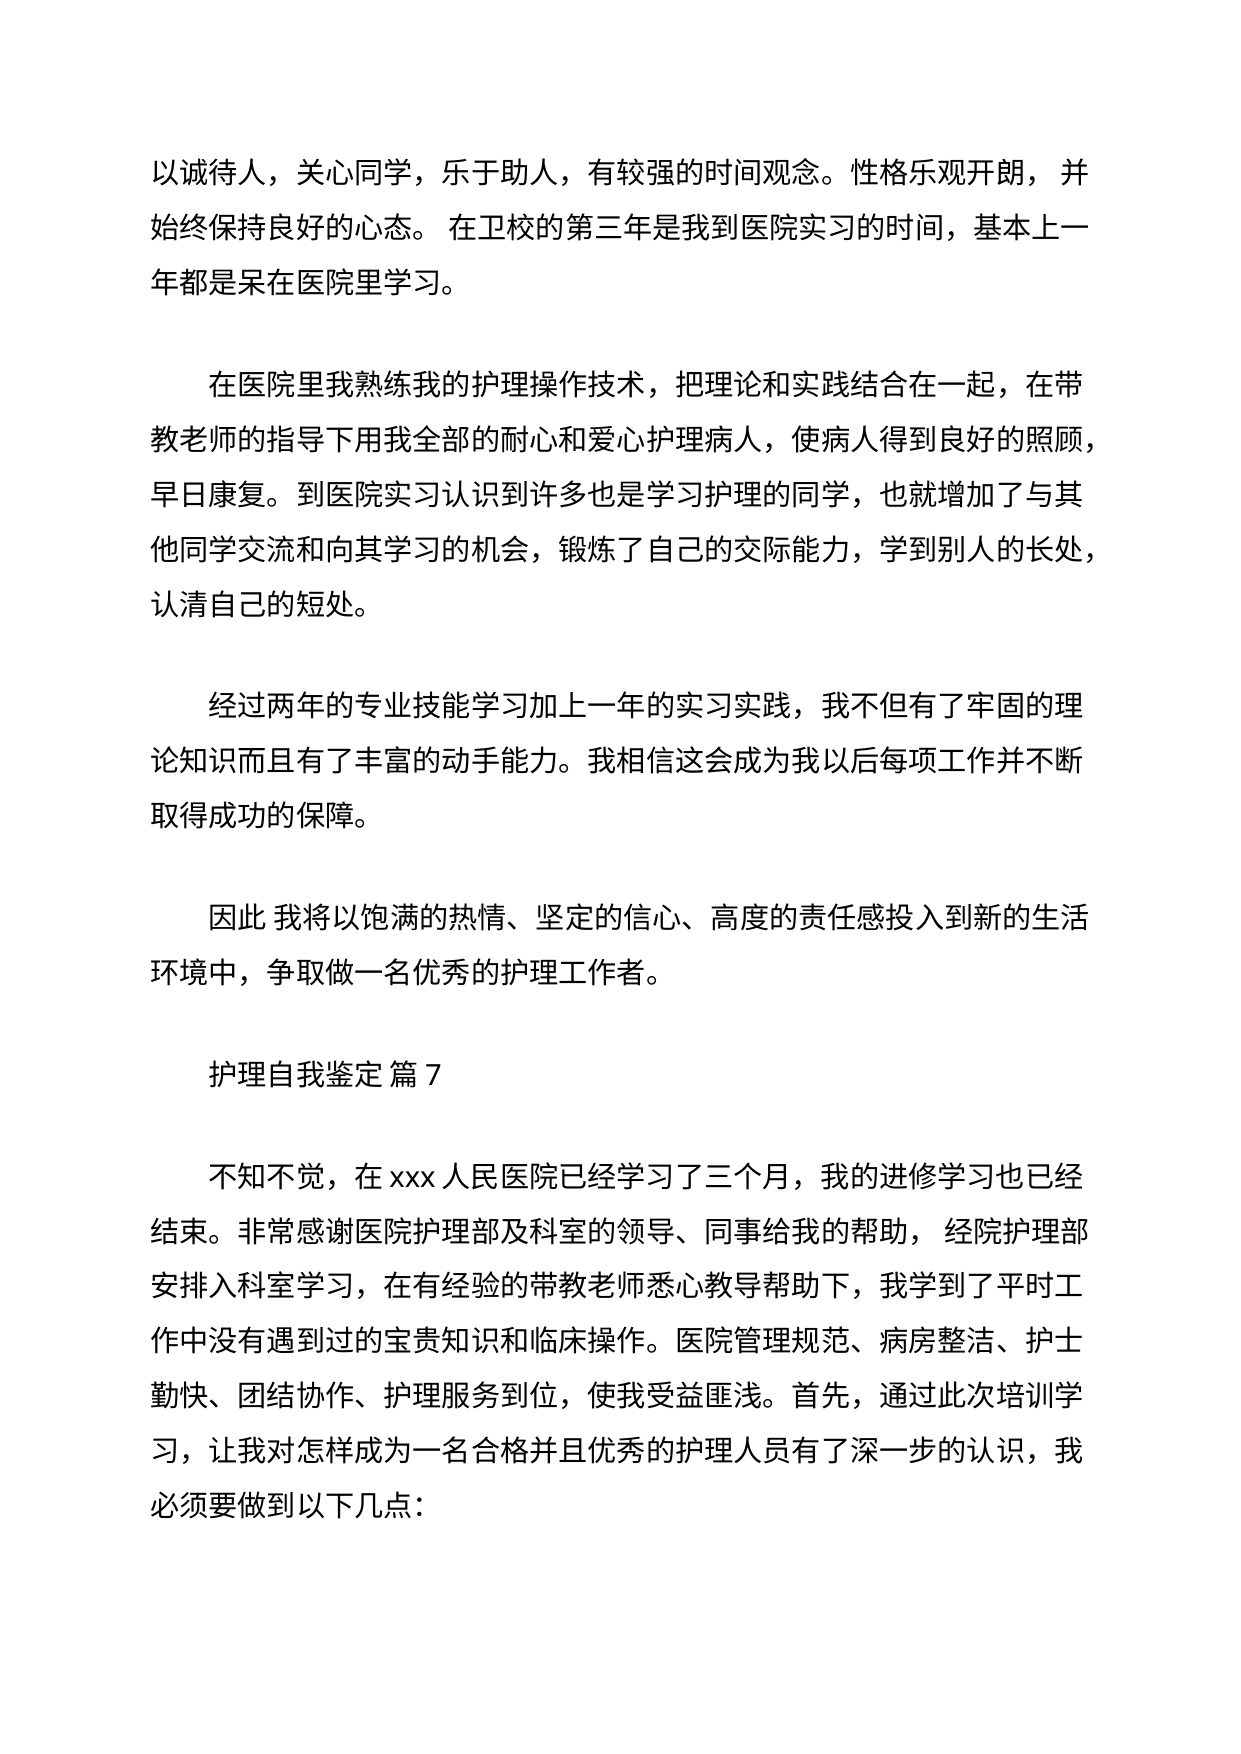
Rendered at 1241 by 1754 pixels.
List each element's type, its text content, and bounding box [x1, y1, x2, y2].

text 护理自我鉴定 篇7 [150, 1051, 1090, 1093]
text 因此 我将以饱满的热情、坚定的信心、高度的责任感投入到新的生活环境中，争取做一名优秀的护理工作者。 [150, 894, 1090, 992]
text 不知不觉，在xxx人民医院已经学习了三个月，我的进修学习也已经结束。非常感谢医院护理部及科室的领导、同事给我的帮助， 经院护理部安排入科室学习，在有经验的带教老师悉心教导帮助下，我学到了平时工作中没有遇到过的宝贵知识和临床操作。医院管理规范、病房整洁、护士勤快、团结协作、护理服务到位，使我受益匪浅。首先，通过此次培训学习，让我对怎样成为一名合格并且优秀的护理人员有了深一步的认识，我必须要做到以下几点： [150, 1153, 1090, 1525]
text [150, 150, 1090, 302]
text 经过两年的专业技能学习加上一年的实习实践，我不但有了牢固的理论知识而且有了丰富的动手能力。我相信这会成为我以后每项工作并不断取得成功的保障。 [150, 683, 1090, 835]
text 在医院里我熟练我的护理操作技术，把理论和实践结合在一起，在带教老师的指导下用我全部的耐心和爱心护理病人，使病人得到良好的照顾，早日康复。到医院实习认识到许多也是学习护理的同学，也就增加了与其他同学交流和向其学习的机会，锻炼了自己的交际能力，学到别人的长处，认清自己的短处。 [150, 362, 1090, 623]
